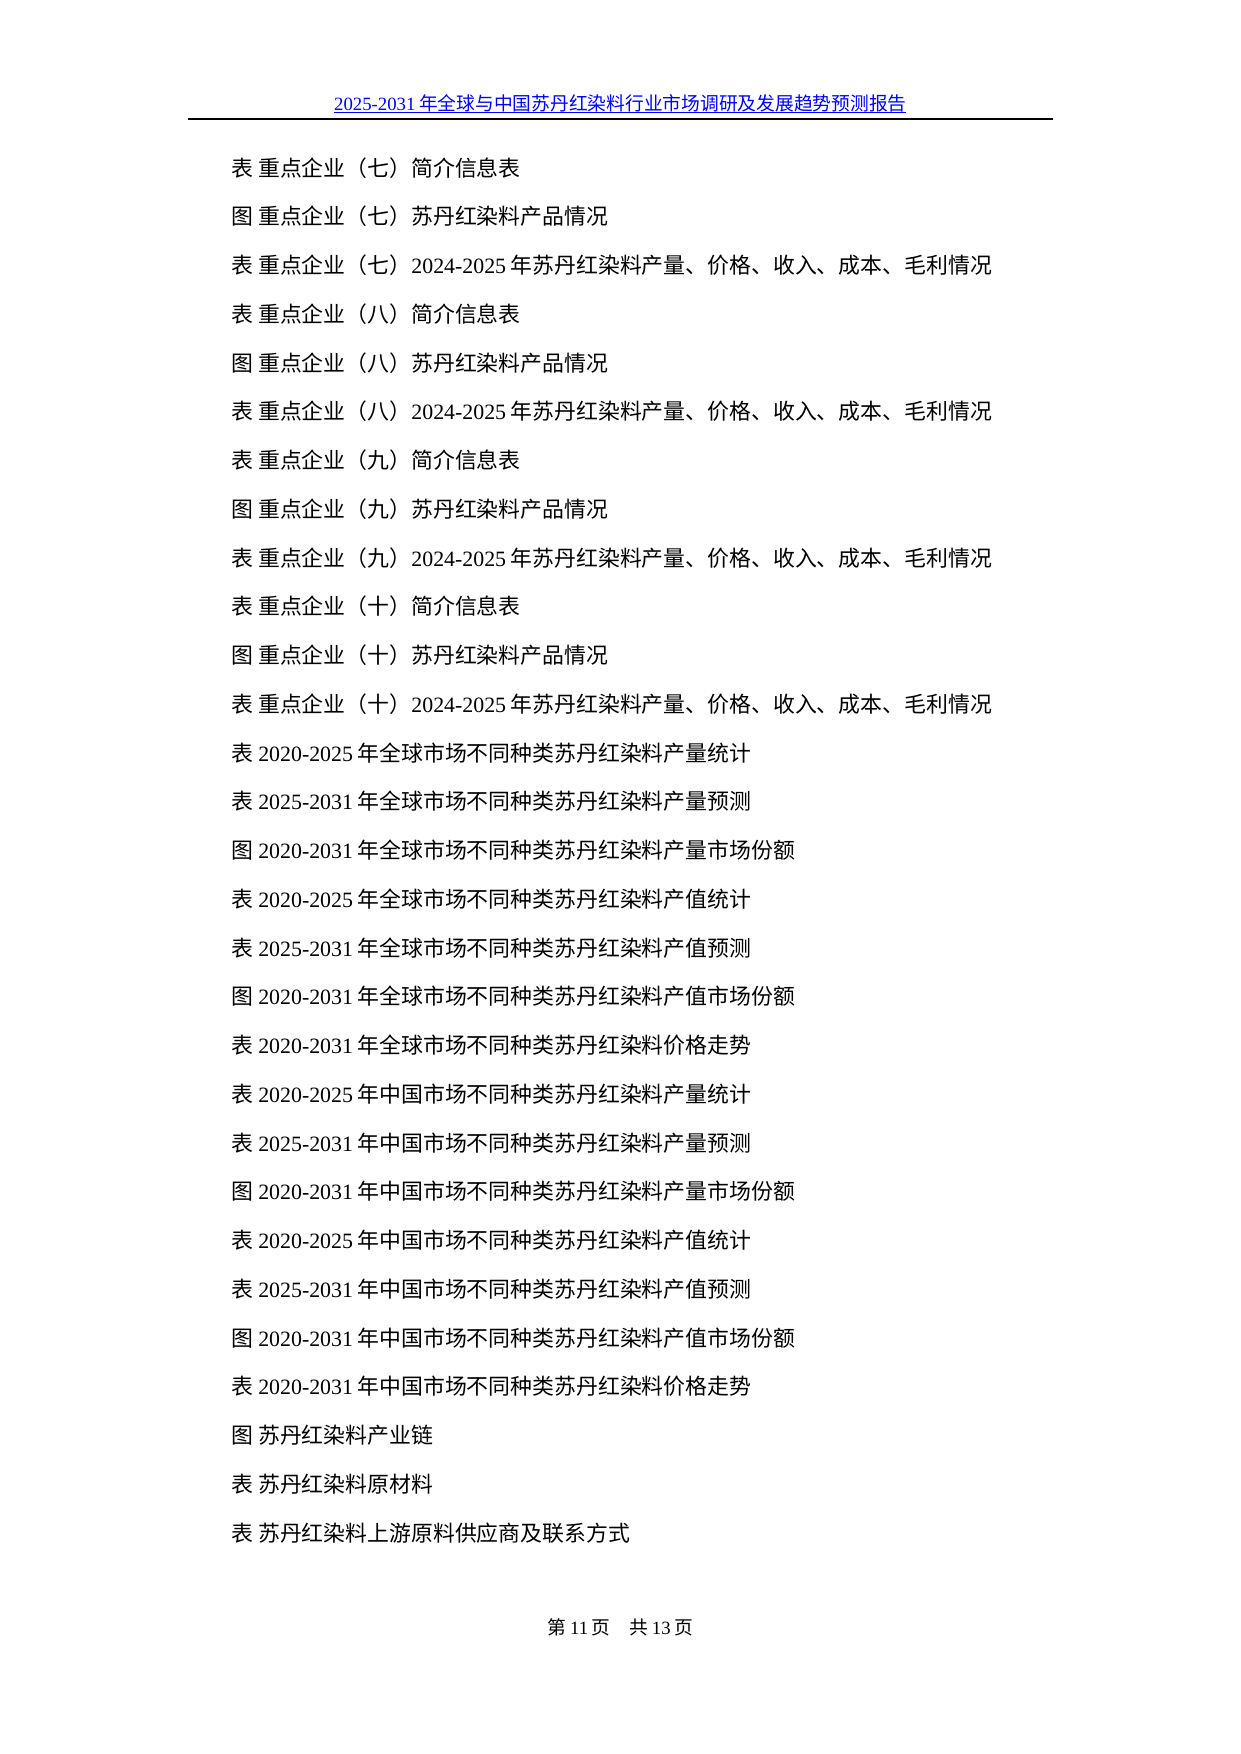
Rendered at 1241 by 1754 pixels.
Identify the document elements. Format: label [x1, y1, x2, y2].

text [187, 150, 1053, 1548]
